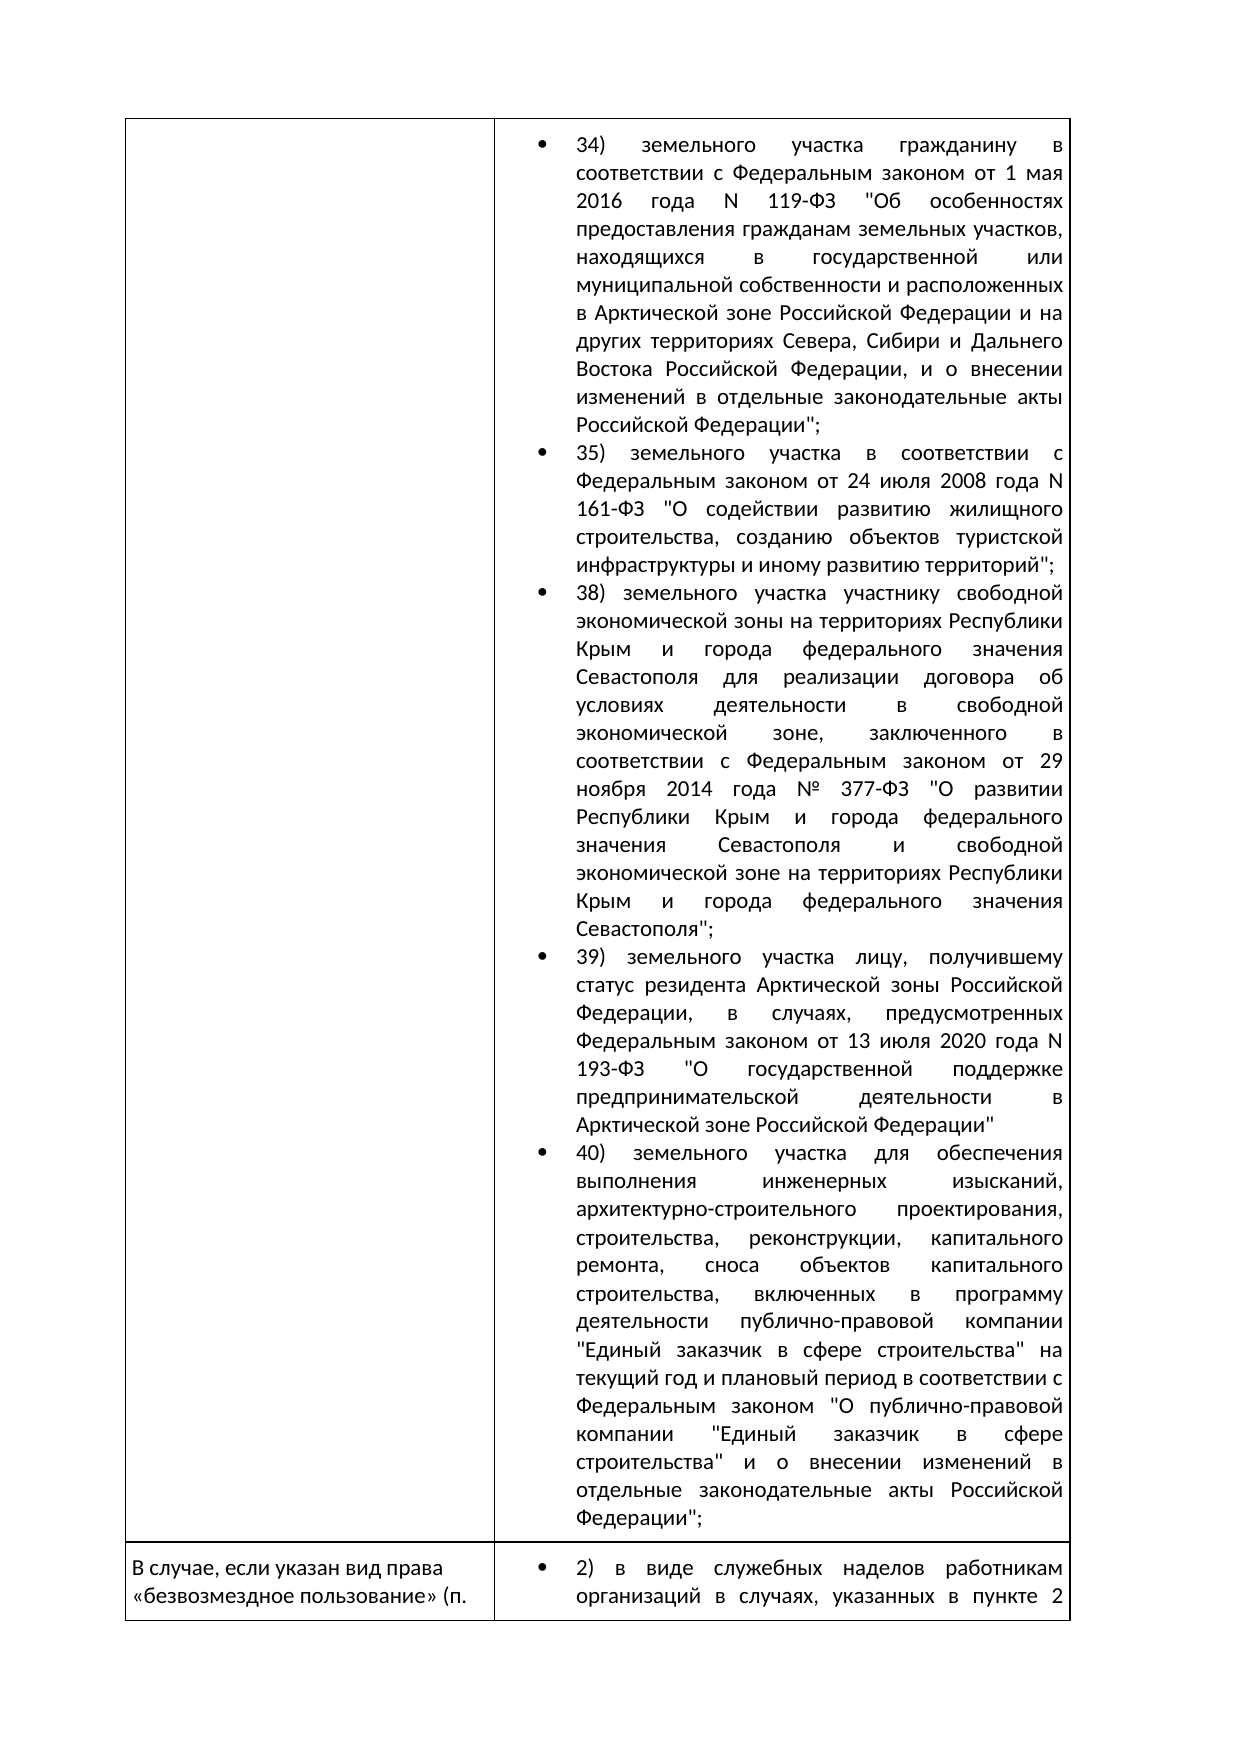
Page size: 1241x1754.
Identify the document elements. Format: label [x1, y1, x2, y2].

table_cell [126, 1543, 494, 1620]
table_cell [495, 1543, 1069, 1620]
table_cell [126, 119, 494, 1541]
table_cell [495, 119, 1069, 1541]
